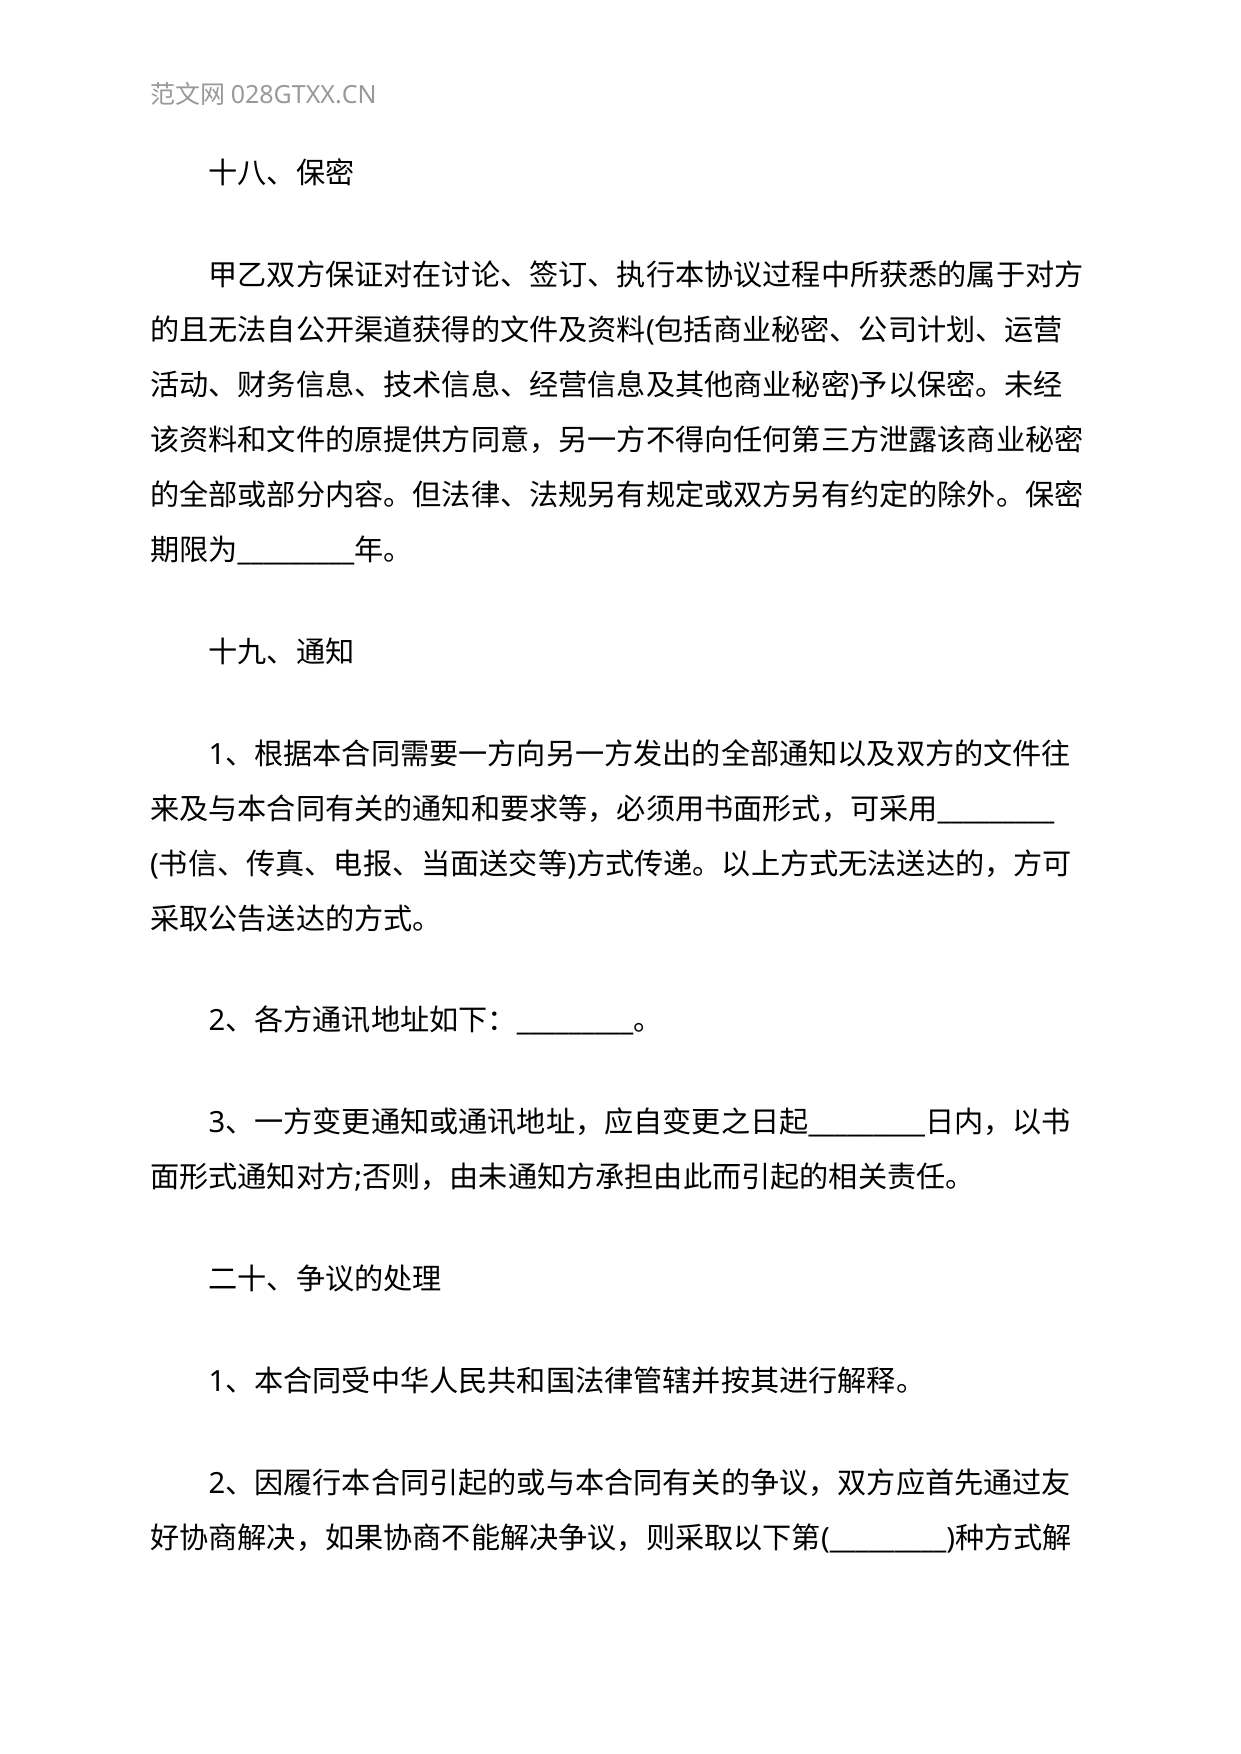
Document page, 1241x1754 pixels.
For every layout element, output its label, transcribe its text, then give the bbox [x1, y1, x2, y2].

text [150, 1460, 1090, 1557]
text 二十、争议的处理 [150, 1256, 1090, 1298]
text 3、一方变更通知或通讯地址，应自变更之日起_________日内，以书面形式通知对方;否则，由未通知方承担由此而引起的相关责任。 [150, 1099, 1090, 1196]
text 2、各方通讯地址如下：_________。 [150, 997, 1090, 1039]
text 1、根据本合同需要一方向另一方发出的全部通知以及双方的文件往来及与本合同有关的通知和要求等，必须用书面形式，可采用_________(书信、传真、电报、当面送交等)方式传递。以上方式无法送达的，方可采取公告送达的方式。 [150, 730, 1090, 937]
text 十九、通知 [150, 628, 1090, 671]
text 十八、保密 [150, 150, 1090, 192]
text 1、本合同受中华人民共和国法律管辖并按其进行解释。 [150, 1358, 1090, 1400]
text 甲乙双方保证对在讨论、签订、执行本协议过程中所获悉的属于对方的且无法自公开渠道获得的文件及资料(包括商业秘密、公司计划、运营活动、财务信息、技术信息、经营信息及其他商业秘密)予以保密。未经该资料和文件的原提供方同意，另一方不得向任何第三方泄露该商业秘密的全部或部分内容。但法律、法规另有规定或双方另有约定的除外。保密期限为_________年。 [150, 252, 1090, 569]
